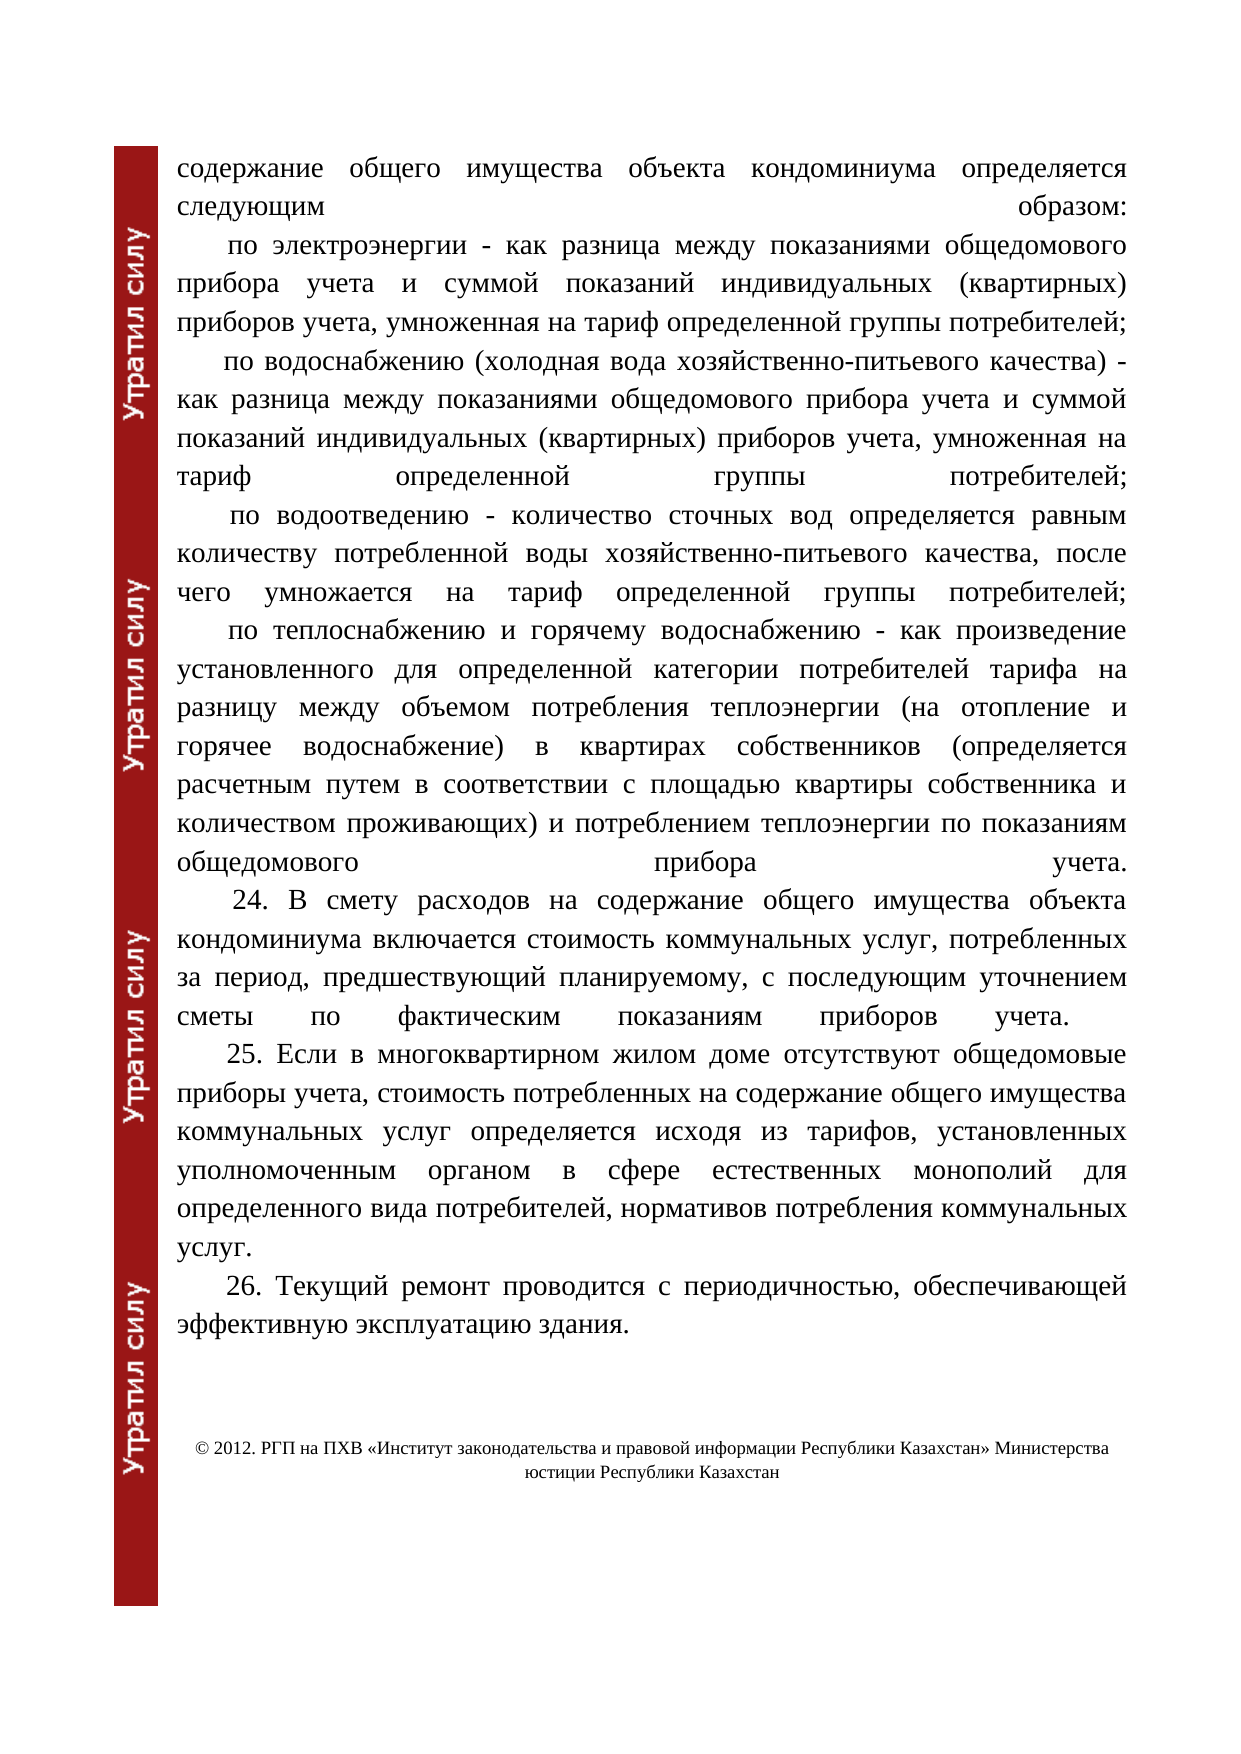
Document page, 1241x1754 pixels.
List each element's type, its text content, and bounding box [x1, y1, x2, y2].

picture [114, 1340, 158, 1437]
text © 2012. РГП на ПХВ «Институт законодательства и правовой информации Республики Казахстан» Министерства юстиции Республики Казахстан [112, 1437, 1128, 1483]
picture [114, 1483, 158, 1606]
picture [114, 146, 158, 150]
